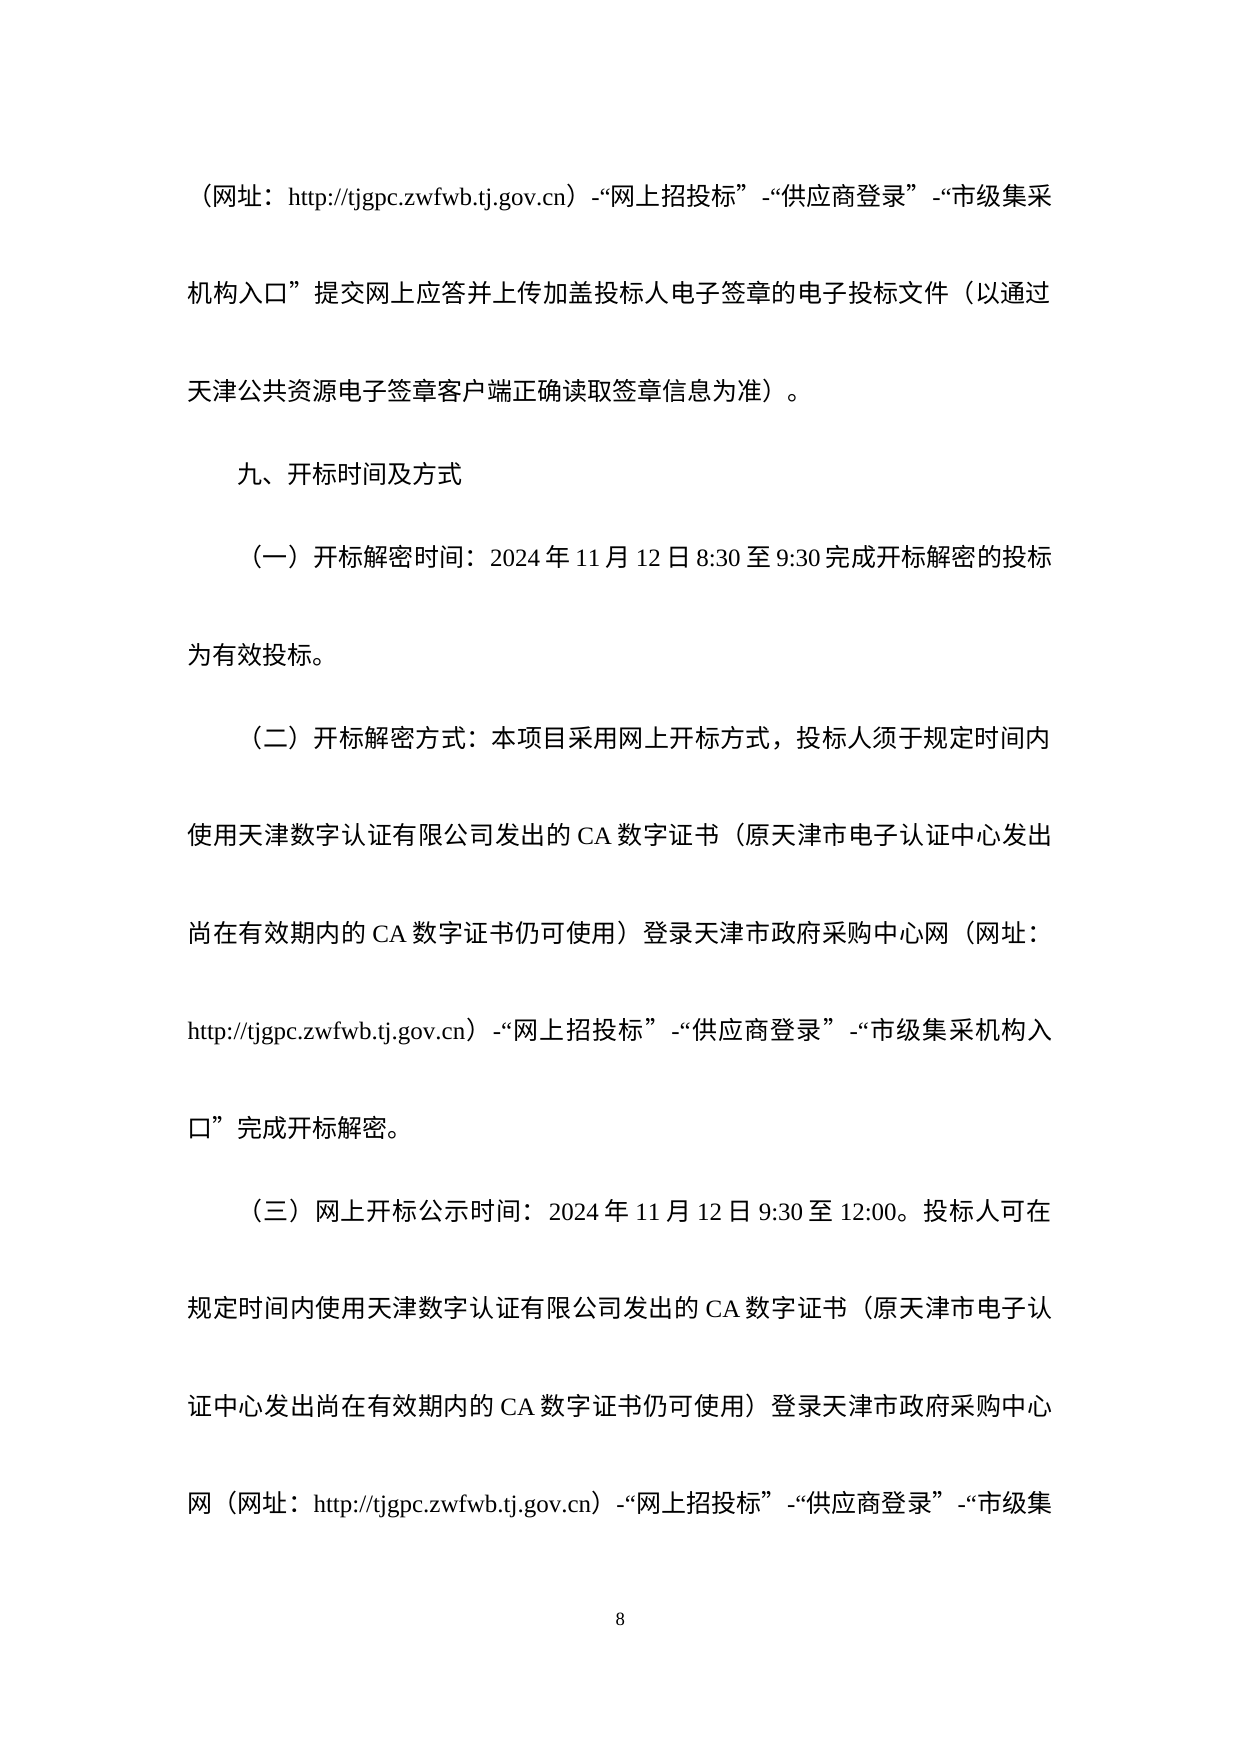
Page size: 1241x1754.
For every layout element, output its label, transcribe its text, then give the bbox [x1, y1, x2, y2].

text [187, 1177, 1053, 1534]
text 九、开标时间及方式 [187, 440, 1053, 505]
text （二）开标解密方式：本项目采用网上开标方式，投标人须于规定时间内使用天津数字认证有限公司发出的CA数字证书（原天津市电子认证中心发出尚在有效期内的CA数字证书仍可使用）登录天津市政府采购中心网（网址：http://tjgpc.zwfwb.tj.gov.cn）-“网上招投标”-“供应商登录”-“市级集采机构入口”完成开标解密。 [187, 704, 1053, 1159]
text （一）开标解密时间：2024年11月12日8:30至9:30完成开标解密的投标为有效投标。 [187, 523, 1053, 686]
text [187, 162, 1053, 422]
